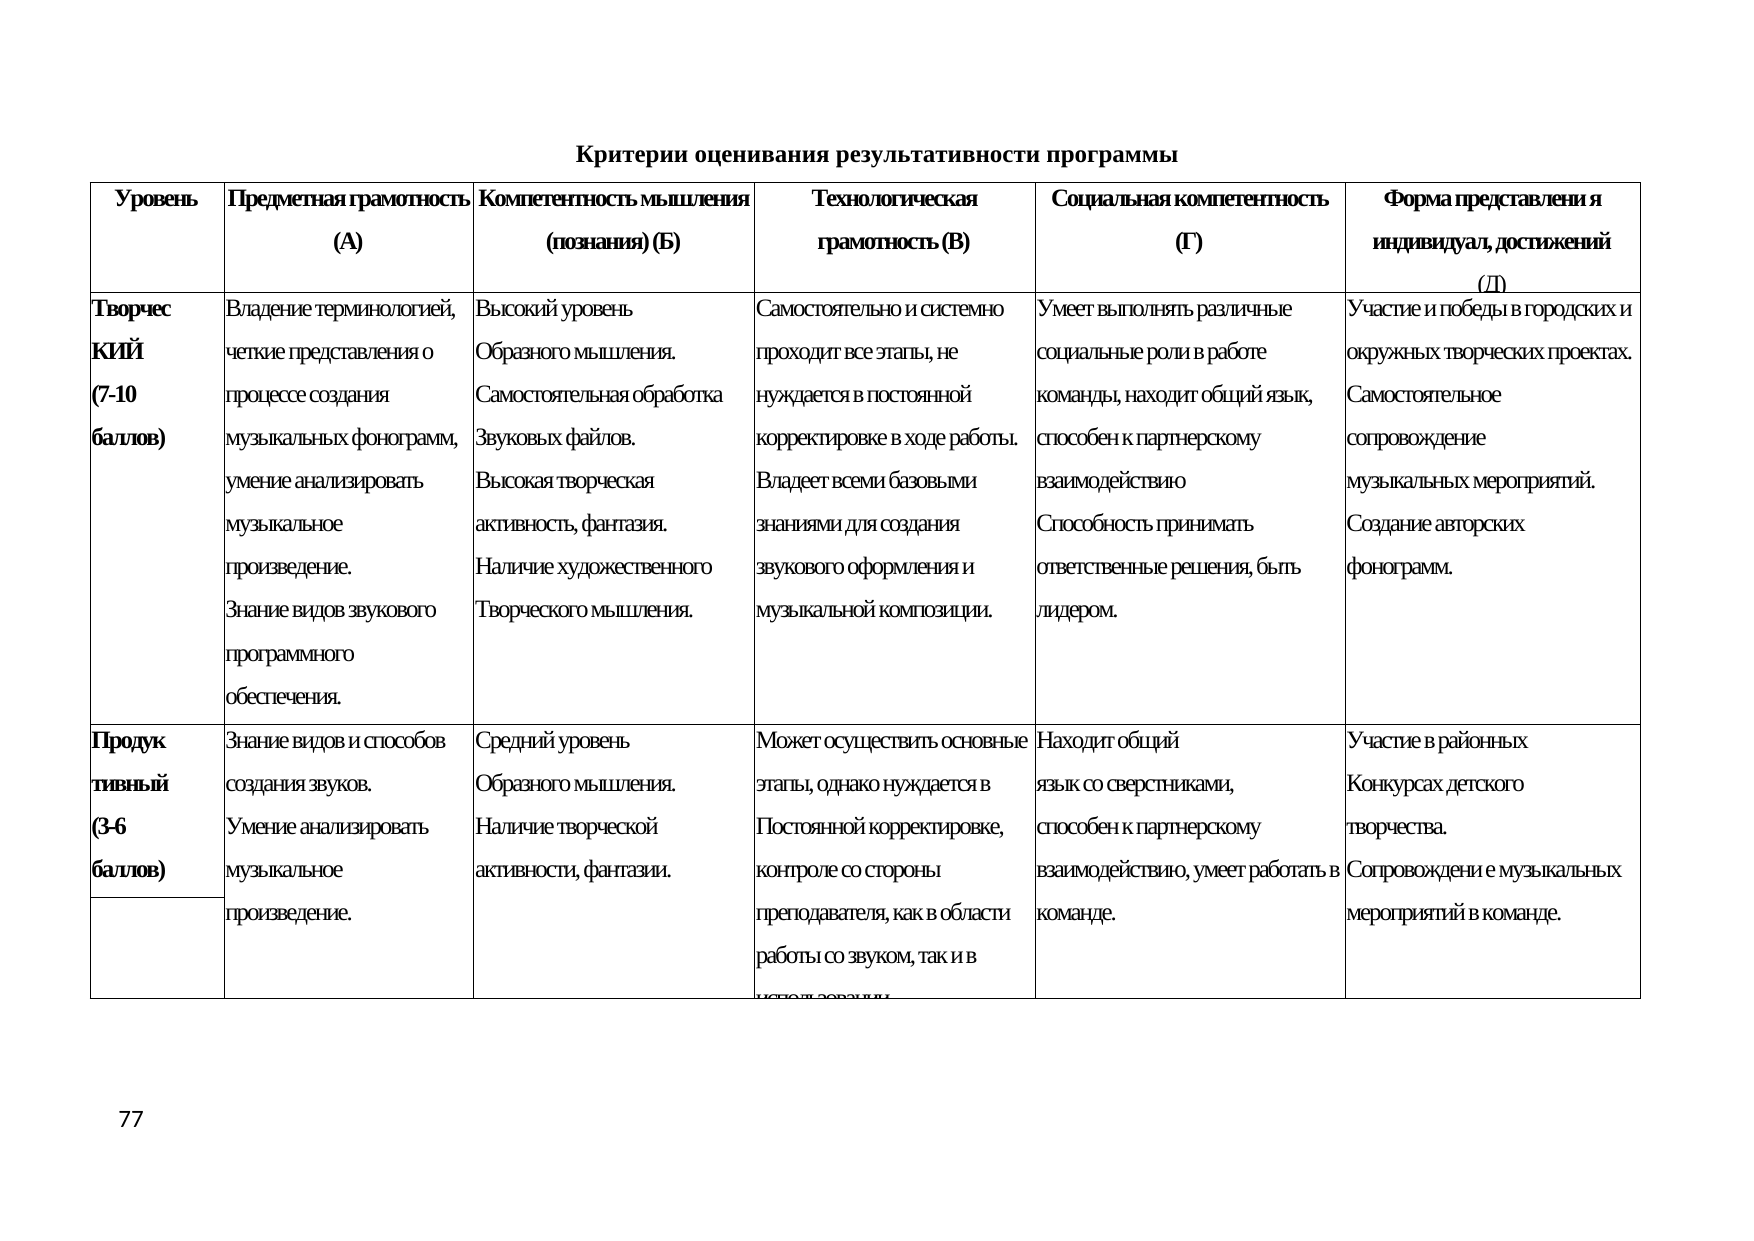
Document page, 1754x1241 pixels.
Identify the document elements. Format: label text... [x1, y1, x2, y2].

table_cell Знание видов и способов создания звуков. Умение анализировать музыкальное произведение. [225, 725, 473, 997]
table_cell Находит общий язык со сверстниками, способен к партнерскому взаимодействию, умеет работать в команде. [1036, 725, 1345, 997]
table_header Предметная грамотность (А) [225, 183, 473, 292]
table_header Уровень [91, 183, 224, 292]
text Критерии оценивания результативности программы [118, 139, 1636, 168]
table_cell Творчес КИЙ (7-10 баллов) [91, 293, 224, 724]
table_cell Участие и победы в городских и окружных творческих проектах. Самостоятельное сопровождение музыкальных мероприятий. Создание авторских фонограмм. [1346, 293, 1640, 724]
table_cell Владение терминологией, четкие представления о процессе создания музыкальных фонограмм, умение анализировать музыкальное произведение. Знание видов звукового программного обеспечения. [225, 293, 473, 724]
table_header Форма представлени я индивидуал, достижений (Д) [1346, 183, 1640, 292]
table_cell Средний уровень Образного мышления. Наличие творческой активности, фантазии. [474, 725, 754, 997]
table_cell Высокий уровень Образного мышления. Самостоятельная обработка Звуковых файлов. Высокая творческая активность, фантазия. Наличие художественного Творческого мышления. [474, 293, 754, 724]
table_cell Самостоятельно и системно проходит все этапы, не нуждается в постоянной корректировке в ходе работы. Владеет всеми базовыми знаниями для создания звукового оформления и музыкальной композиции. [755, 293, 1035, 724]
table_cell [91, 898, 224, 997]
table_header Технологическая грамотность (В) [755, 183, 1035, 292]
table_header Компетентность мышления (познания) (Б) [474, 183, 754, 292]
table_cell Может осуществить основные этапы, однако нуждается в Постоянной корректировке, контроле со стороны преподавателя, как в области работы со звуком, так и в использовании компьютерного инструментария. [755, 725, 1035, 997]
table_cell Продук тивный (3-6 баллов) [91, 725, 224, 897]
table_header Социальная компетентность (Г) [1036, 183, 1345, 292]
table_cell Участие в районных Конкурсах детского творчества. Сопровождени е музыкальных мероприятий в команде. [1346, 725, 1640, 997]
table_cell Умеет выполнять различные социальные роли в работе команды, находит общий язык, способен к партнерскому взаимодействию Способность принимать ответственные решения, быть лидером. [1036, 293, 1345, 724]
